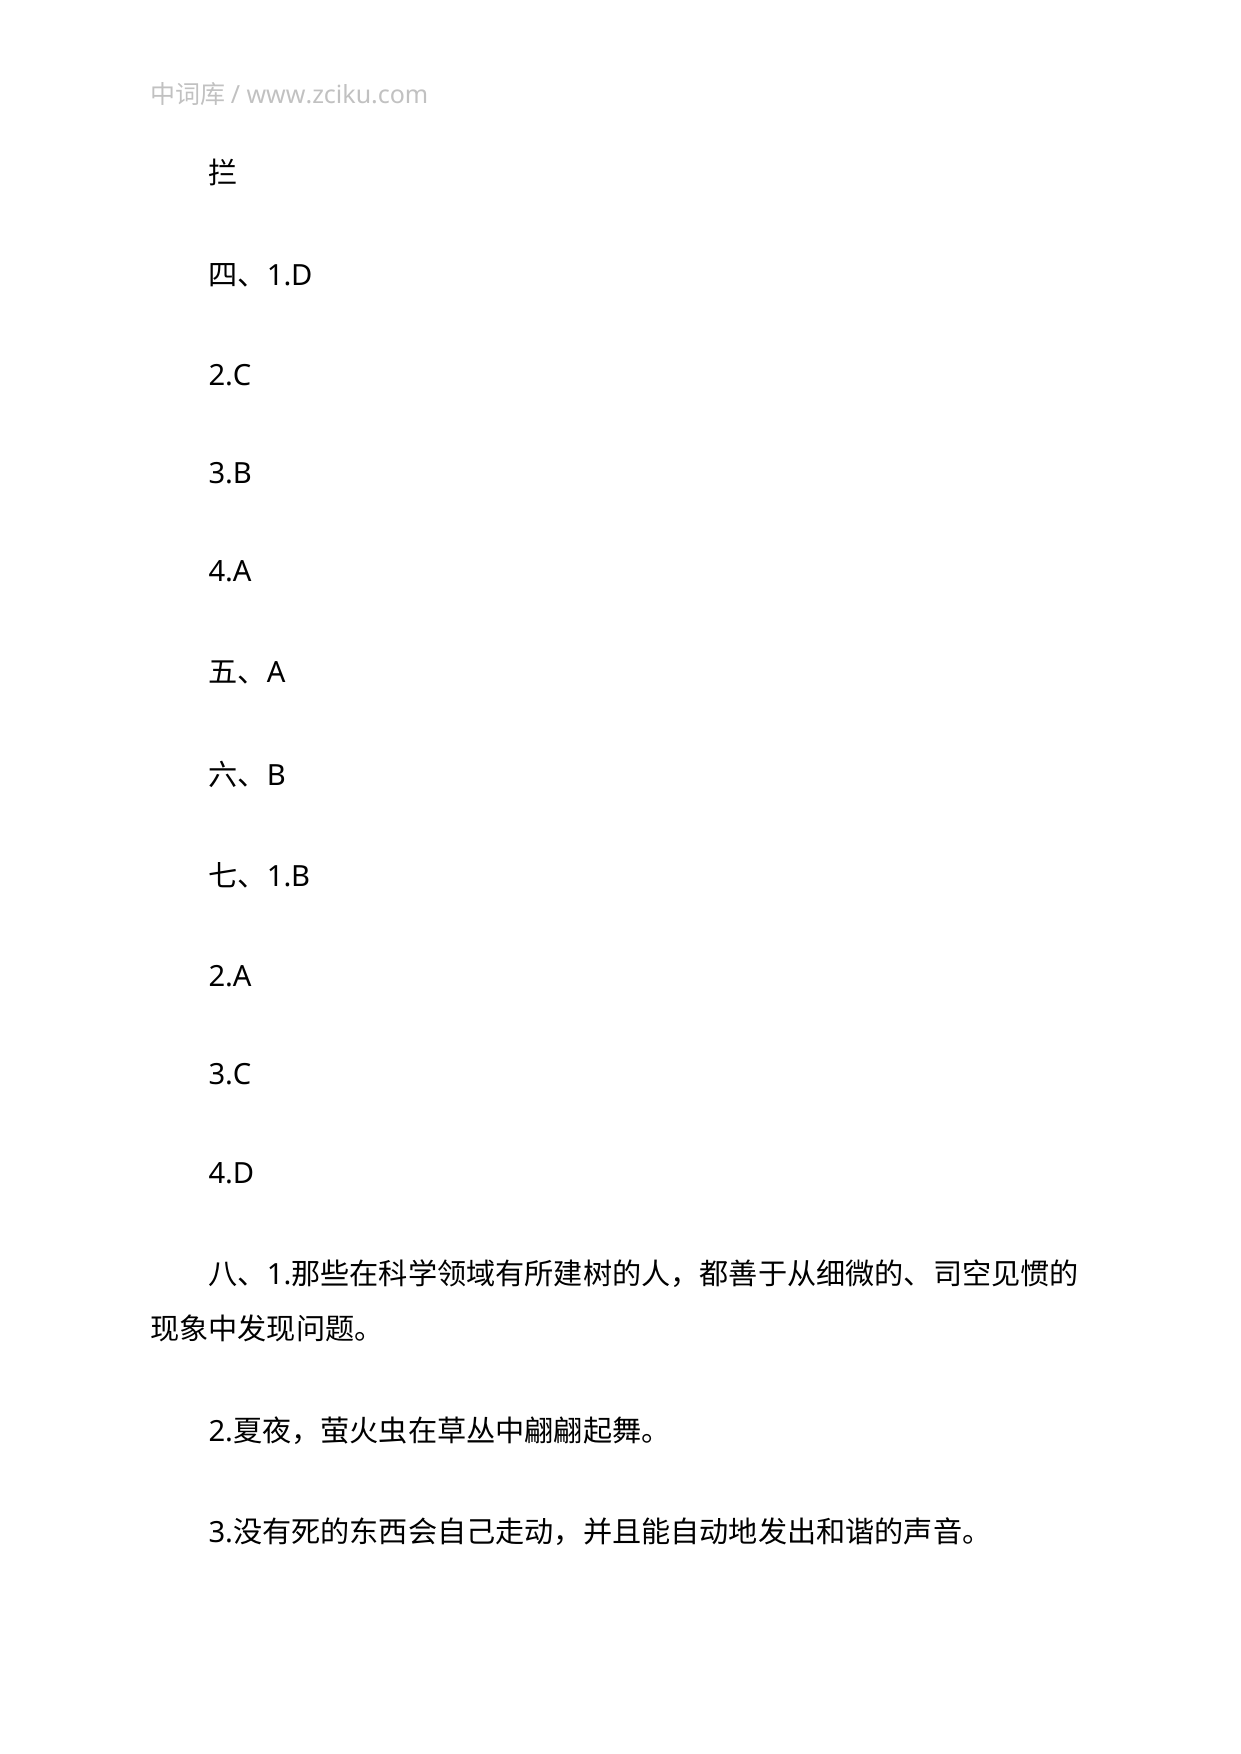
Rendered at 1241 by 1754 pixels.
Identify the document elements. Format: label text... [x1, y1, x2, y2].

text 4.A [150, 551, 1090, 590]
text 五、A [150, 649, 1090, 691]
text 2.夏夜，萤火虫在草丛中翩翩起舞。 [150, 1407, 1090, 1449]
text 4.D [150, 1152, 1090, 1192]
text 七、1.B [150, 853, 1090, 895]
text 四、1.D [150, 252, 1090, 294]
text 六、B [150, 751, 1090, 793]
text 拦 [150, 150, 1090, 192]
text 3.B [150, 452, 1090, 492]
text 3.C [150, 1053, 1090, 1093]
text 2.A [150, 955, 1090, 995]
text 2.C [150, 354, 1090, 393]
text 3.没有死的东西会自己走动，并且能自动地发出和谐的声音。 [150, 1509, 1090, 1551]
text 八、1.那些在科学领域有所建树的人，都善于从细微的、司空见惯的现象中发现问题。 [150, 1250, 1090, 1348]
